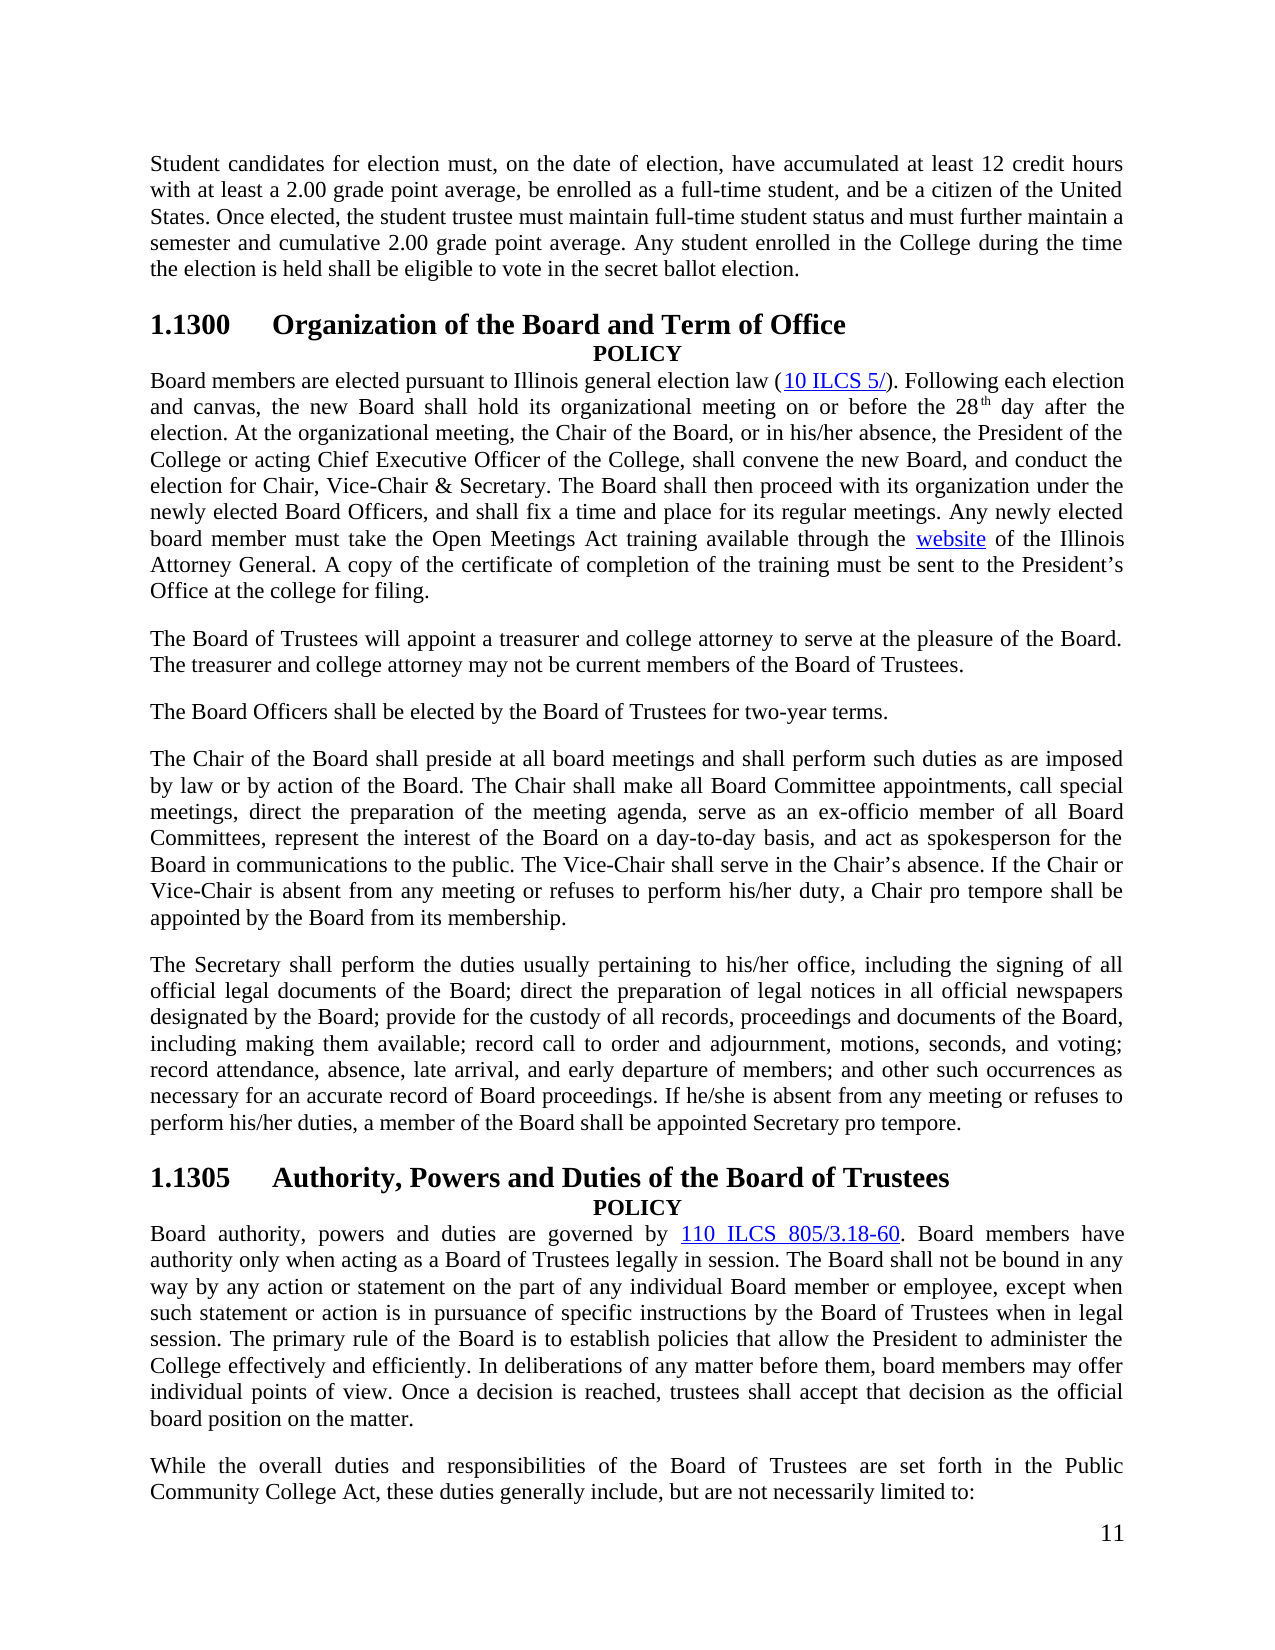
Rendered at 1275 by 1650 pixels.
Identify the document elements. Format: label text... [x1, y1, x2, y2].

text Board authority, powers and duties are governed by 110 ILCS 805/3.18-60. Board members have authority only when acting as a Board of Trustees legally in session. The Board shall not be bound in any way by any action or statement on the part of any individual Board member or employee, except when such statement or action is in pursuance of specific instructions by the Board of Trustees when in legal session. The primary rule of the Board is to establish policies that allow the President to administer the College effectively and efficiently. In deliberations of any matter before them, board members may offer individual points of view. Once a decision is reached, trustees shall accept that decision as the official board position on the matter. [150, 1220, 1125, 1431]
text The Board of Trustees will appoint a treasurer and college attorney to serve at the pleasure of the Board. The treasurer and college attorney may not be current members of the Board of Trustees. [150, 625, 1125, 677]
subtitle 1.1305 Authority, Powers and Duties of the Board of Trustees [150, 1160, 1125, 1194]
text Board members are elected pursuant to Illinois general election law (10 ILCS 5/). Following each election and canvas, the new Board shall hold its organizational meeting on or before the 28th day after the election. At the organizational meeting, the Chair of the Board, or in his/her absence, the President of the College or acting Chief Executive Officer of the College, shall convene the new Board, and conduct the election for Chair, Vice-Chair & Secretary. The Board shall then proceed with its organization under the newly elected Board Officers, and shall fix a time and place for its regular meetings. Any newly elected board member must take the Open Meetings Act training available through the website of the Illinois Attorney General. A copy of the certificate of completion of the training must be sent to the President’s Office at the college for filing. [150, 367, 1125, 604]
text The Chair of the Board shall preside at all board meetings and shall perform such duties as are imposed by law or by action of the Board. The Chair shall make all Board Committee appointments, call special meetings, direct the preparation of the meeting agenda, serve as an ex-officio member of all Board Committees, represent the interest of the Board on a day-to-day basis, and act as spokesperson for the Board in communications to the public. The Vice-Chair shall serve in the Chair’s absence. If the Chair or Vice-Chair is absent from any meeting or refuses to perform his/her duty, a Chair pro tempore shall be appointed by the Board from its membership. [150, 745, 1125, 930]
text The Secretary shall perform the duties usually pertaining to his/her office, including the signing of all official legal documents of the Board; direct the preparation of legal notices in all official newspapers designated by the Board; provide for the custody of all records, proceedings and documents of the Board, including making them available; record call to order and adjournment, motions, seconds, and voting; record attendance, absence, late arrival, and early departure of members; and other such occurrences as necessary for an accurate record of Board proceedings. If he/she is absent from any meeting or refuses to perform his/her duties, a member of the Board shall be appointed Secretary pro tempore. [150, 951, 1125, 1135]
text Student candidates for election must, on the date of election, have accumulated at least 12 credit hours with at least a 2.00 grade point average, be enrolled as a full-time student, and be a citizen of the United States. Once elected, the student trustee must maintain full-time student status and must further maintain a semester and cumulative 2.00 grade point average. Any student enrolled in the College during the time the election is held shall be eligible to vote in the secret ballot election. [150, 150, 1125, 282]
text While the overall duties and responsibilities of the Board of Trustees are set forth in the Public Community College Act, these duties generally include, but are not necessarily limited to: [150, 1452, 1125, 1504]
text The Board Officers shall be elected by the Board of Trustees for two-year terms. [150, 698, 1125, 724]
text POLICY [150, 1194, 1125, 1220]
subtitle 1.1300 Organization of the Board and Term of Office [150, 307, 1125, 340]
text POLICY [150, 340, 1125, 367]
